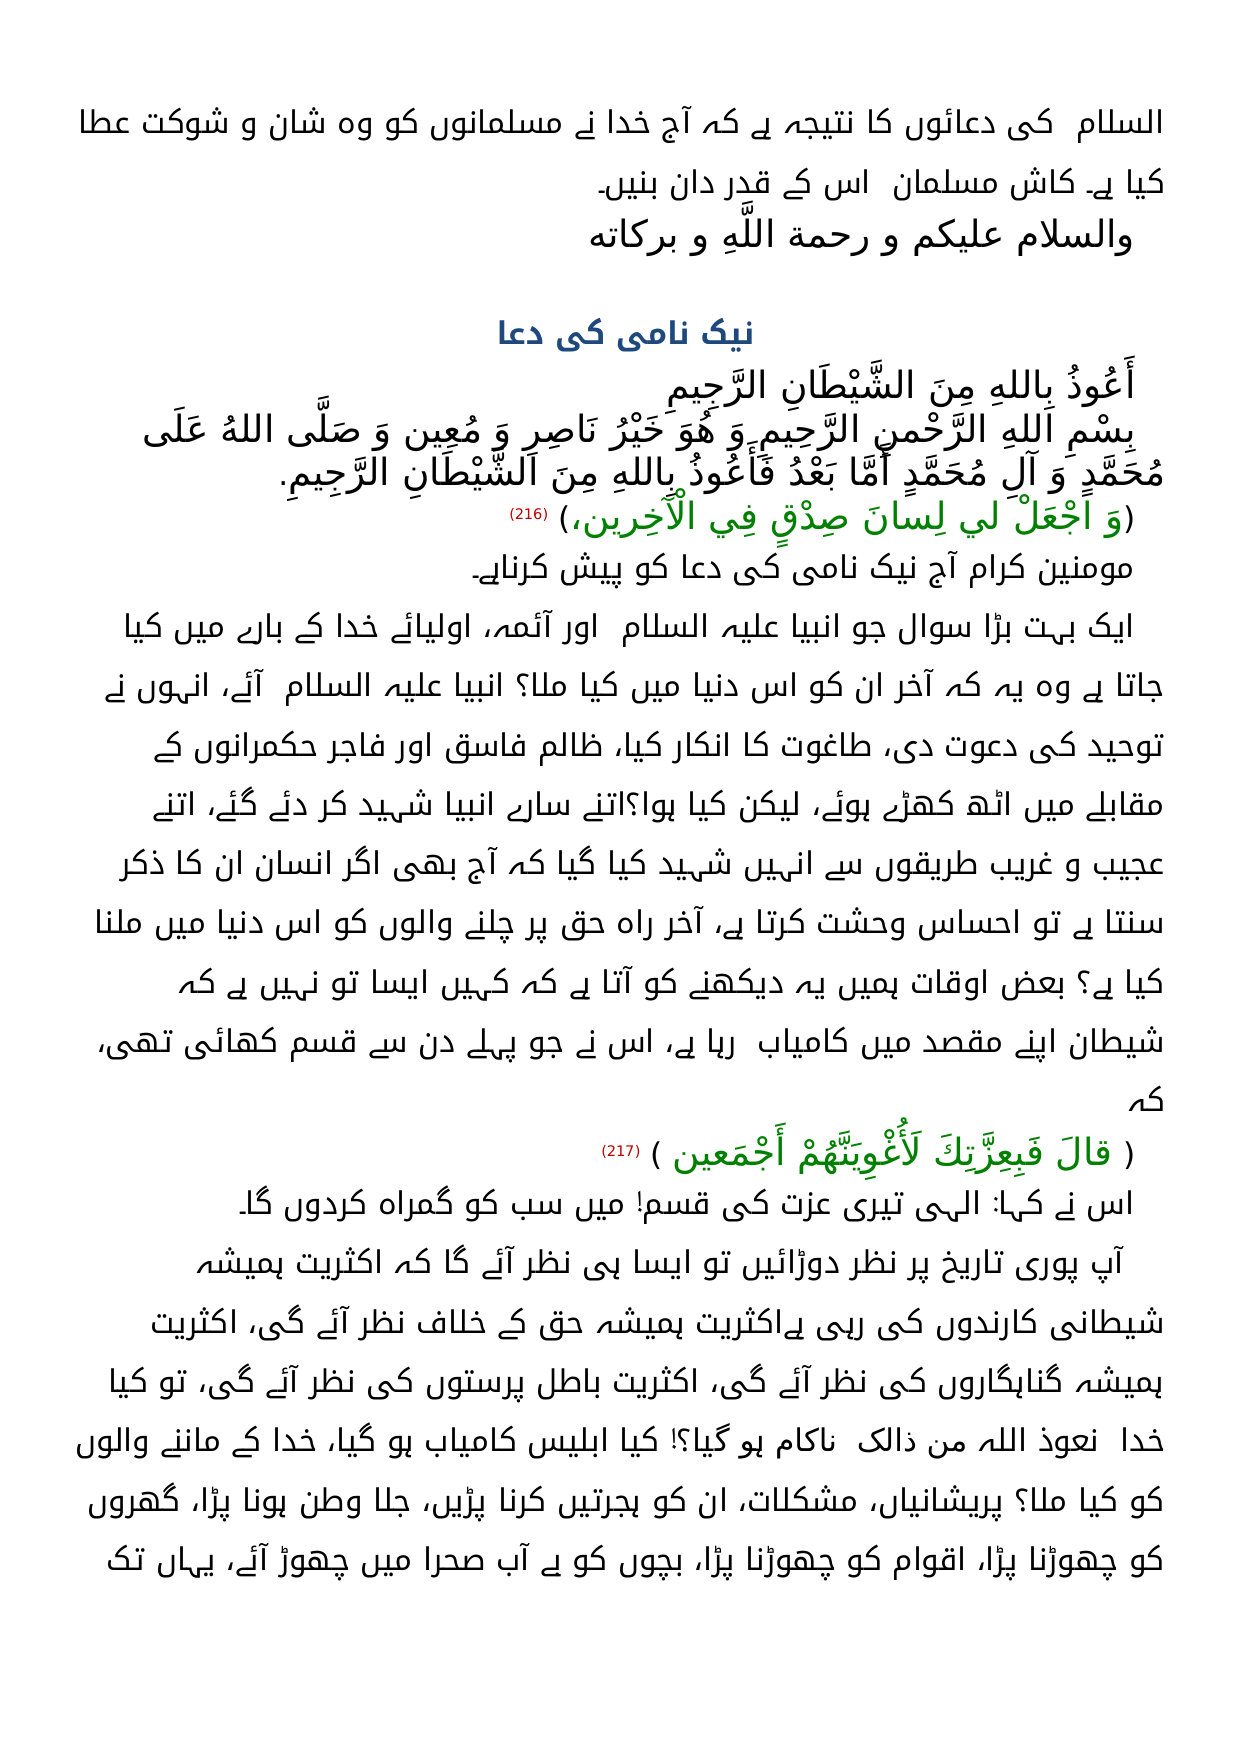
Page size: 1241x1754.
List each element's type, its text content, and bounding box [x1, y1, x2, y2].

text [75, 94, 1165, 212]
text ( قالَ فَبِعِزَّتِكَ لَأُغْوِيَنَّهُمْ‏ أَجْمَعين ) (217) [75, 1131, 1165, 1174]
subtitle نیک نامی کی دعا [75, 304, 1165, 364]
text (وَ اجْعَلْ لي‏ لِسانَ‏ صِدْقٍ فِي الْآخِرين‏،) (216) [75, 494, 1165, 538]
text مومنین کرام آج نیک نامی کی دعا کو پیش کرناہے۔ [75, 538, 1165, 597]
text أَعُوذُ بِاللهِ مِنَ الشَّيْطَانِ الرَّجِيمِ [75, 364, 1165, 407]
text اس نے کہا: الہی تیری عزت کی قسم! میں سب کو گمراہ کردوں گا۔ [75, 1174, 1165, 1234]
text بِسْمِ اللهِ الرَّحْمنِ الرَّحِيمِ وَ هُوَ خَيْرُ نَاصِرِ وَ مُعِين وَ صَلَّى‏ اللهُ‏ عَلَى‏ مُحَمَّدٍ وَ آلِ‏ مُحَمَّدٍ أَمَّا بَعْدُ فَأَعُوذُ بِاللهِ مِنَ الشَّيْطَانِ الرَّجِيمِ. [75, 407, 1165, 494]
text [75, 1234, 1165, 1589]
text ایک بہت بڑا سوال جو انبیا علیہ السلام اور آئمہ، اولیائے خدا کے بارے میں کیا جاتا ہے وہ یہ کہ آخر ان کو اس دنیا میں کیا ملا؟ انبیا علیہ السلام آئے، انہوں نے توحید کی دعوت دی، طاغوت کا انکار کیا، ظالم فاسق اور فاجر حکمرانوں کے مقابلے میں اٹھ کھڑے ہوئے، لیکن کیا ہوا؟اتنے سارے انبیا شہید کر دئے گئے، اتنے عجیب و غریب طریقوں سے انہیں شہید کیا گیا کہ آج بھی اگر انسان ان کا ذکر سنتا ہے تو احساس وحشت کرتا ہے، آخر راہ حق پر چلنے والوں کو اس دنیا میں ملنا کیا ہے؟ بعض اوقات ہمیں یہ دیکھنے کو آتا ہے کہ کہیں ایسا تو نہیں ہے کہ شیطان اپنے مقصد میں کامیاب رہا ہے، اس نے جو پہلے دن سے قسم کھائی تھی، کہ [75, 597, 1165, 1131]
text والسلام علیکم و رحمة اللَّهِ و برکاته [75, 212, 1165, 256]
